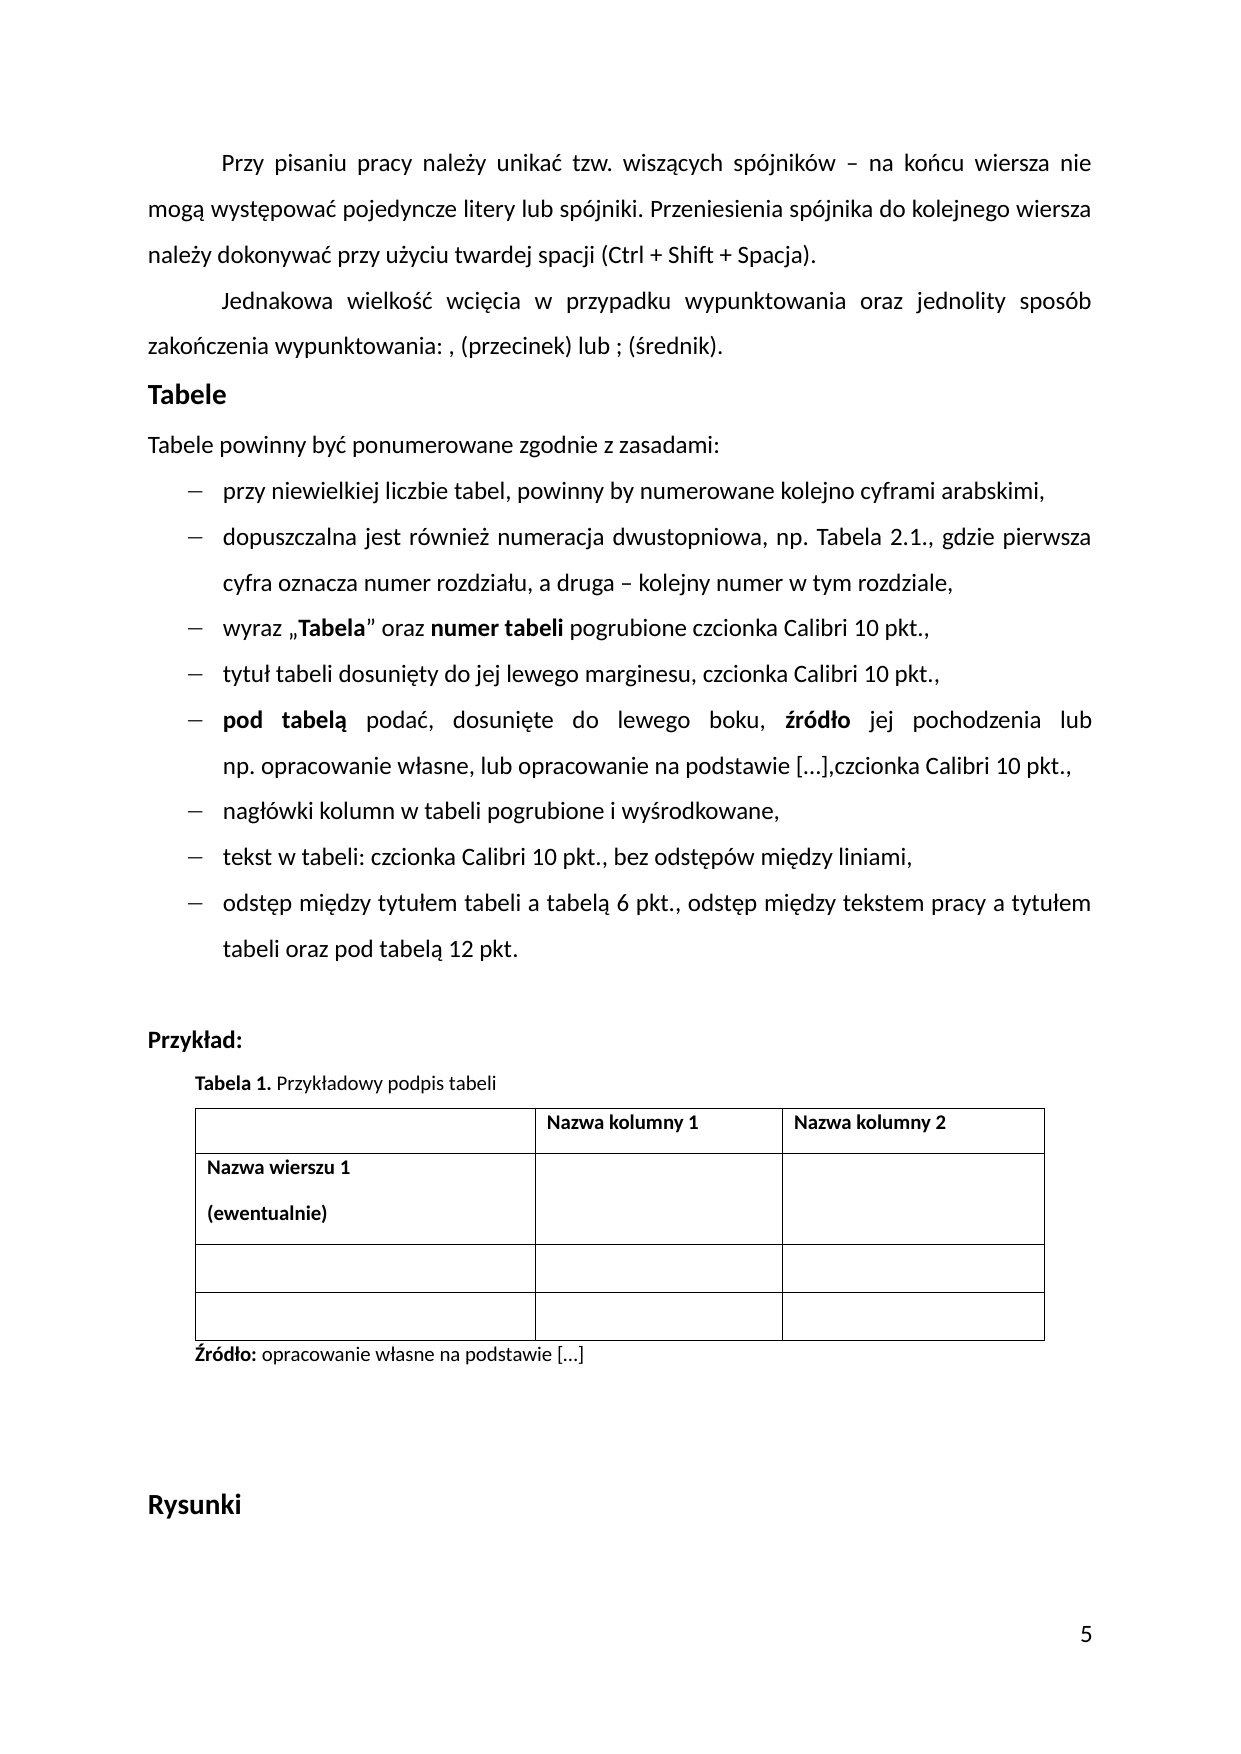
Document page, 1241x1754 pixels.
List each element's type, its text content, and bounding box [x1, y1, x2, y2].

text Tabele [148, 376, 1093, 412]
text Źródło: opracowanie własne na podstawie […] [195, 1341, 1093, 1366]
list przy niewielkiej liczbie tabel, powinny by numerowane kolejno cyframi arabskimi, [185, 475, 1093, 506]
table_cell [536, 1154, 782, 1244]
table_cell [536, 1245, 782, 1292]
text Jednakowa wielkość wcięcia w przypadku wypunktowania oraz jednolity sposób zakończenia wypunktowania: , (przecinek) lub ; (średnik). [148, 285, 1093, 361]
table_cell [783, 1245, 1044, 1292]
table_cell [783, 1154, 1044, 1244]
text Przykład: [148, 1024, 1093, 1055]
table_cell [783, 1293, 1044, 1340]
text Tabele powinny być ponumerowane zgodnie z zasadami: [148, 430, 1093, 460]
list odstęp między tytułem tabeli a tabelą 6 pkt., odstęp między tekstem pracy a tytułem tabeli oraz pod tabelą 12 pkt. [185, 887, 1093, 963]
text Tabela 1. Przykładowy podpis tabeli [195, 1070, 1093, 1095]
list nagłówki kolumn w tabeli pogrubione i wyśrodkowane, [185, 796, 1093, 826]
table_cell [196, 1245, 535, 1292]
table_cell [536, 1293, 782, 1340]
list dopuszczalna jest również numeracja dwustopniowa, np. Tabela 2.1., gdzie pierwsza cyfra oznacza numer rozdziału, a druga – kolejny numer w tym rozdziale, [185, 521, 1093, 597]
table_header Nazwa kolumny 1 [536, 1109, 782, 1153]
list tekst w tabeli: czcionka Calibri 10 pkt., bez odstępów między liniami, [185, 841, 1093, 872]
table_header [196, 1109, 535, 1153]
table_cell [196, 1293, 535, 1340]
table_header Nazwa kolumny 2 [783, 1109, 1044, 1153]
text Przy pisaniu pracy należy unikać tzw. wiszących spójników – na końcu wiersza nie mogą występować pojedyncze litery lub spójniki. Przeniesienia spójnika do kolejnego wiersza należy dokonywać przy użyciu twardej spacji (Ctrl + Shift + Spacja). [148, 148, 1093, 269]
list tytuł tabeli dosunięty do jej lewego marginesu, czcionka Calibri 10 pkt., [185, 658, 1093, 689]
list wyraz „Tabela” oraz numer tabeli pogrubione czcionka Calibri 10 pkt., [185, 613, 1093, 643]
table_cell Nazwa wierszu 1 (ewentualnie) [196, 1154, 535, 1244]
list pod tabelą podać, dosunięte do lewego boku, źródło jej pochodzenia lub np. opracowanie własne, lub opracowanie na podstawie […],czcionka Calibri 10 pkt., [185, 704, 1093, 780]
text Rysunki [148, 1486, 1093, 1522]
